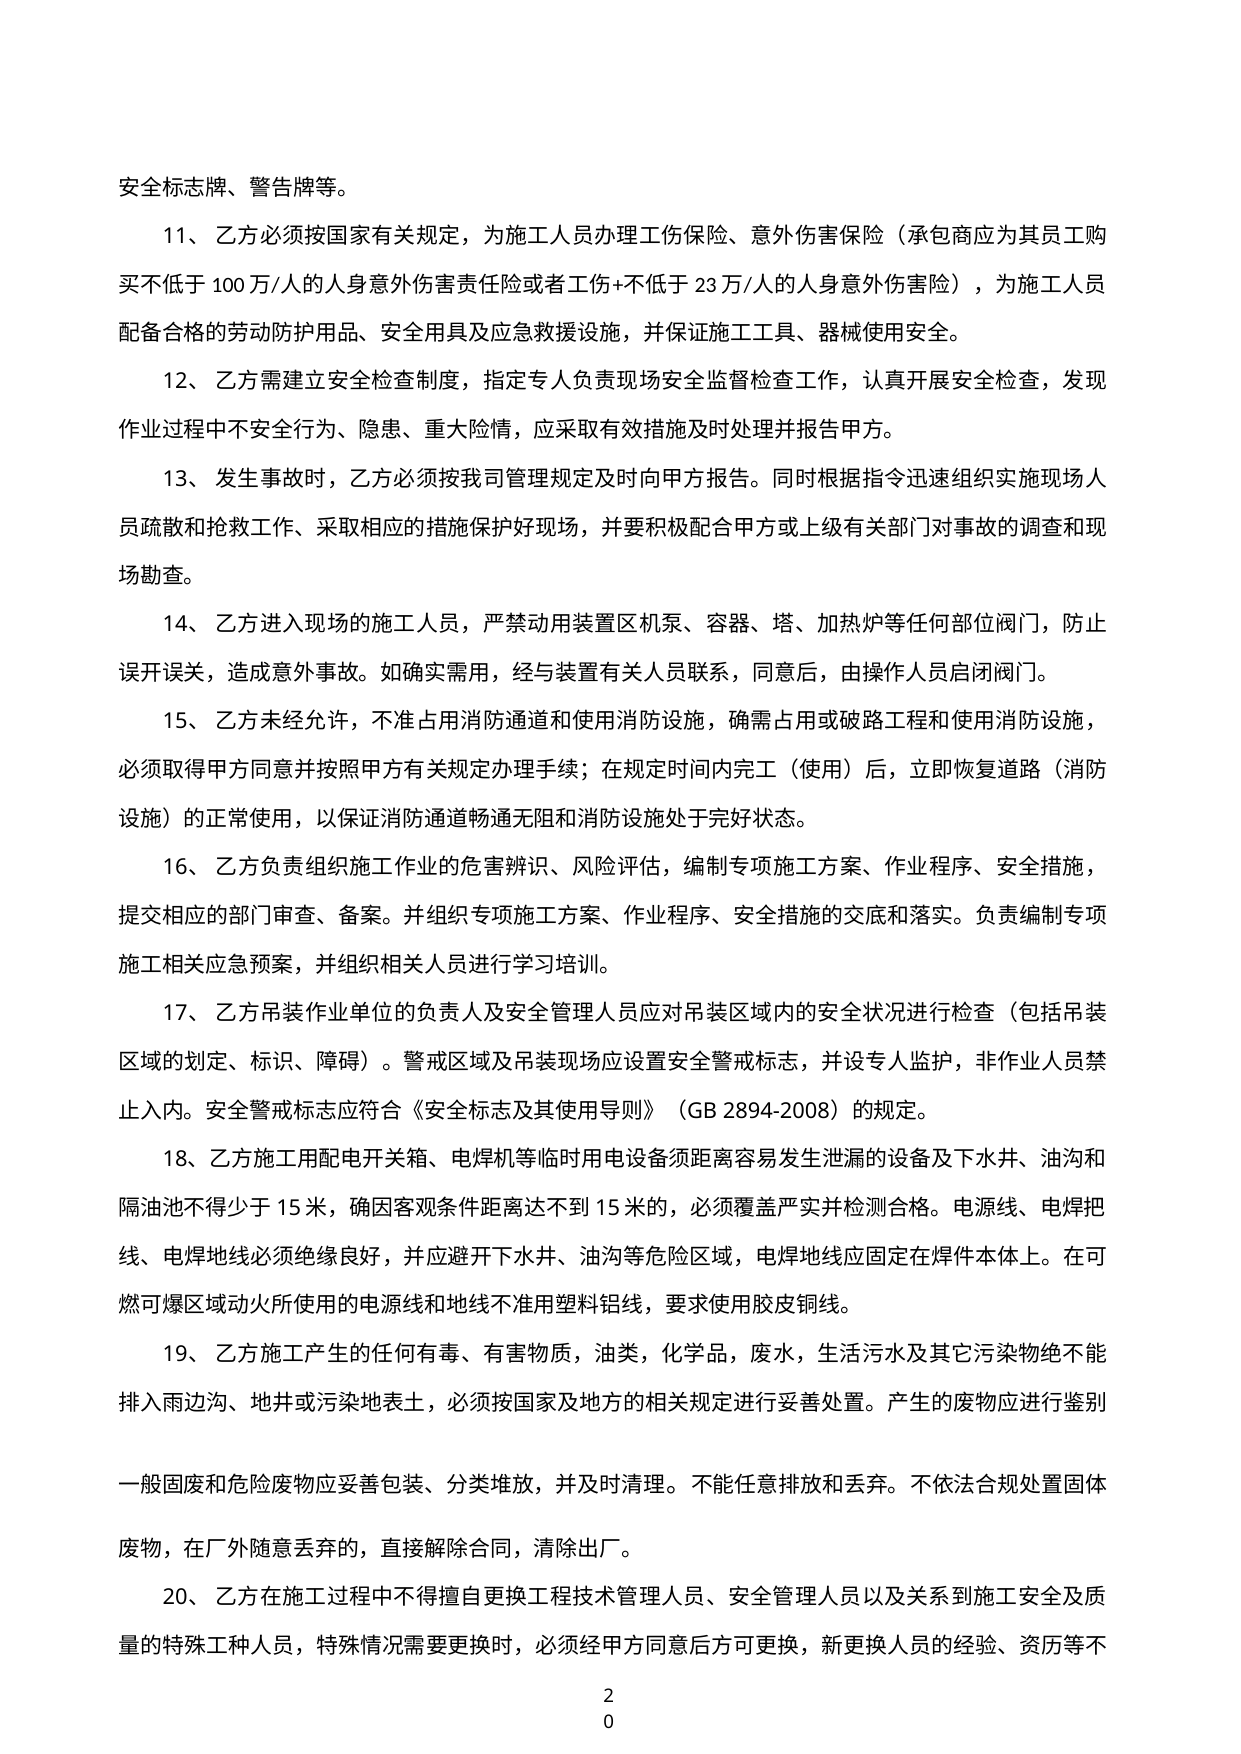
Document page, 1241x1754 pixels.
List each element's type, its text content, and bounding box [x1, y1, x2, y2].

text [118, 1579, 1107, 1660]
text 18、乙方施工用配电开关箱、电焊机等临时用电设备须距离容易发生泄漏的设备及下水井、油沟和隔油池不得少于15米，确因客观条件距离达不到15米的，必须覆盖严实并检测合格。电源线、电焊把线、电焊地线必须绝缘良好，并应避开下水井、油沟等危险区域，电焊地线应固定在焊件本体上。在可燃可爆区域动火所使用的电源线和地线不准用塑料铝线，要求使用胶皮铜线。 [118, 1141, 1107, 1319]
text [118, 169, 1107, 202]
text 13、 发生事故时，乙方必须按我司管理规定及时向甲方报告。同时根据指令迅速组织实施现场人员疏散和抢救工作、采取相应的措施保护好现场，并要积极配合甲方或上级有关部门对事故的调查和现场勘查。 [118, 460, 1107, 590]
text 11、 乙方必须按国家有关规定，为施工人员办理工伤保险、意外伤害保险（承包商应为其员工购买不低于100万/人的人身意外伤害责任险或者工伤+不低于23万/人的人身意外伤害险），为施工人员配备合格的劳动防护用品、安全用具及应急救援设施，并保证施工工具、器械使用安全。 [118, 217, 1107, 347]
text 16、 乙方负责组织施工作业的危害辨识、风险评估，编制专项施工方案、作业程序、安全措施，提交相应的部门审查、备案。并组织专项施工方案、作业程序、安全措施的交底和落实。负责编制专项施工相关应急预案，并组织相关人员进行学习培训。 [118, 849, 1107, 979]
text 12、 乙方需建立安全检查制度，指定专人负责现场安全监督检查工作，认真开展安全检查，发现作业过程中不安全行为、隐患、重大险情，应采取有效措施及时处理并报告甲方。 [118, 363, 1107, 444]
text 15、 乙方未经允许，不准占用消防通道和使用消防设施，确需占用或破路工程和使用消防设施，必须取得甲方同意并按照甲方有关规定办理手续；在规定时间内完工（使用）后，立即恢复道路（消防设施）的正常使用，以保证消防通道畅通无阻和消防设施处于完好状态。 [118, 703, 1107, 833]
text 14、 乙方进入现场的施工人员，严禁动用装置区机泵、容器、塔、加热炉等任何部位阀门，防止误开误关，造成意外事故。如确实需用，经与装置有关人员联系，同意后，由操作人员启闭阀门。 [118, 606, 1107, 687]
text 19、 乙方施工产生的任何有毒、有害物质，油类，化学品，废水，生活污水及其它污染物绝不能排入雨边沟、地井或污染地表土，必须按国家及地方的相关规定进行妥善处置。产生的废物应进行鉴别，一般固废和危险废物应妥善包装、分类堆放，并及时清理。不能任意排放和丢弃。不依法合规处置固体废物，在厂外随意丢弃的，直接解除合同，清除出厂。 [118, 1335, 1107, 1563]
text 17、 乙方吊装作业单位的负责人及安全管理人员应对吊装区域内的安全状况进行检查（包括吊装区域的划定、标识、障碍）。警戒区域及吊装现场应设置安全警戒标志，并设专人监护，非作业人员禁止入内。安全警戒标志应符合《安全标志及其使用导则》（GB 2894-2008）的规定。 [118, 995, 1107, 1125]
